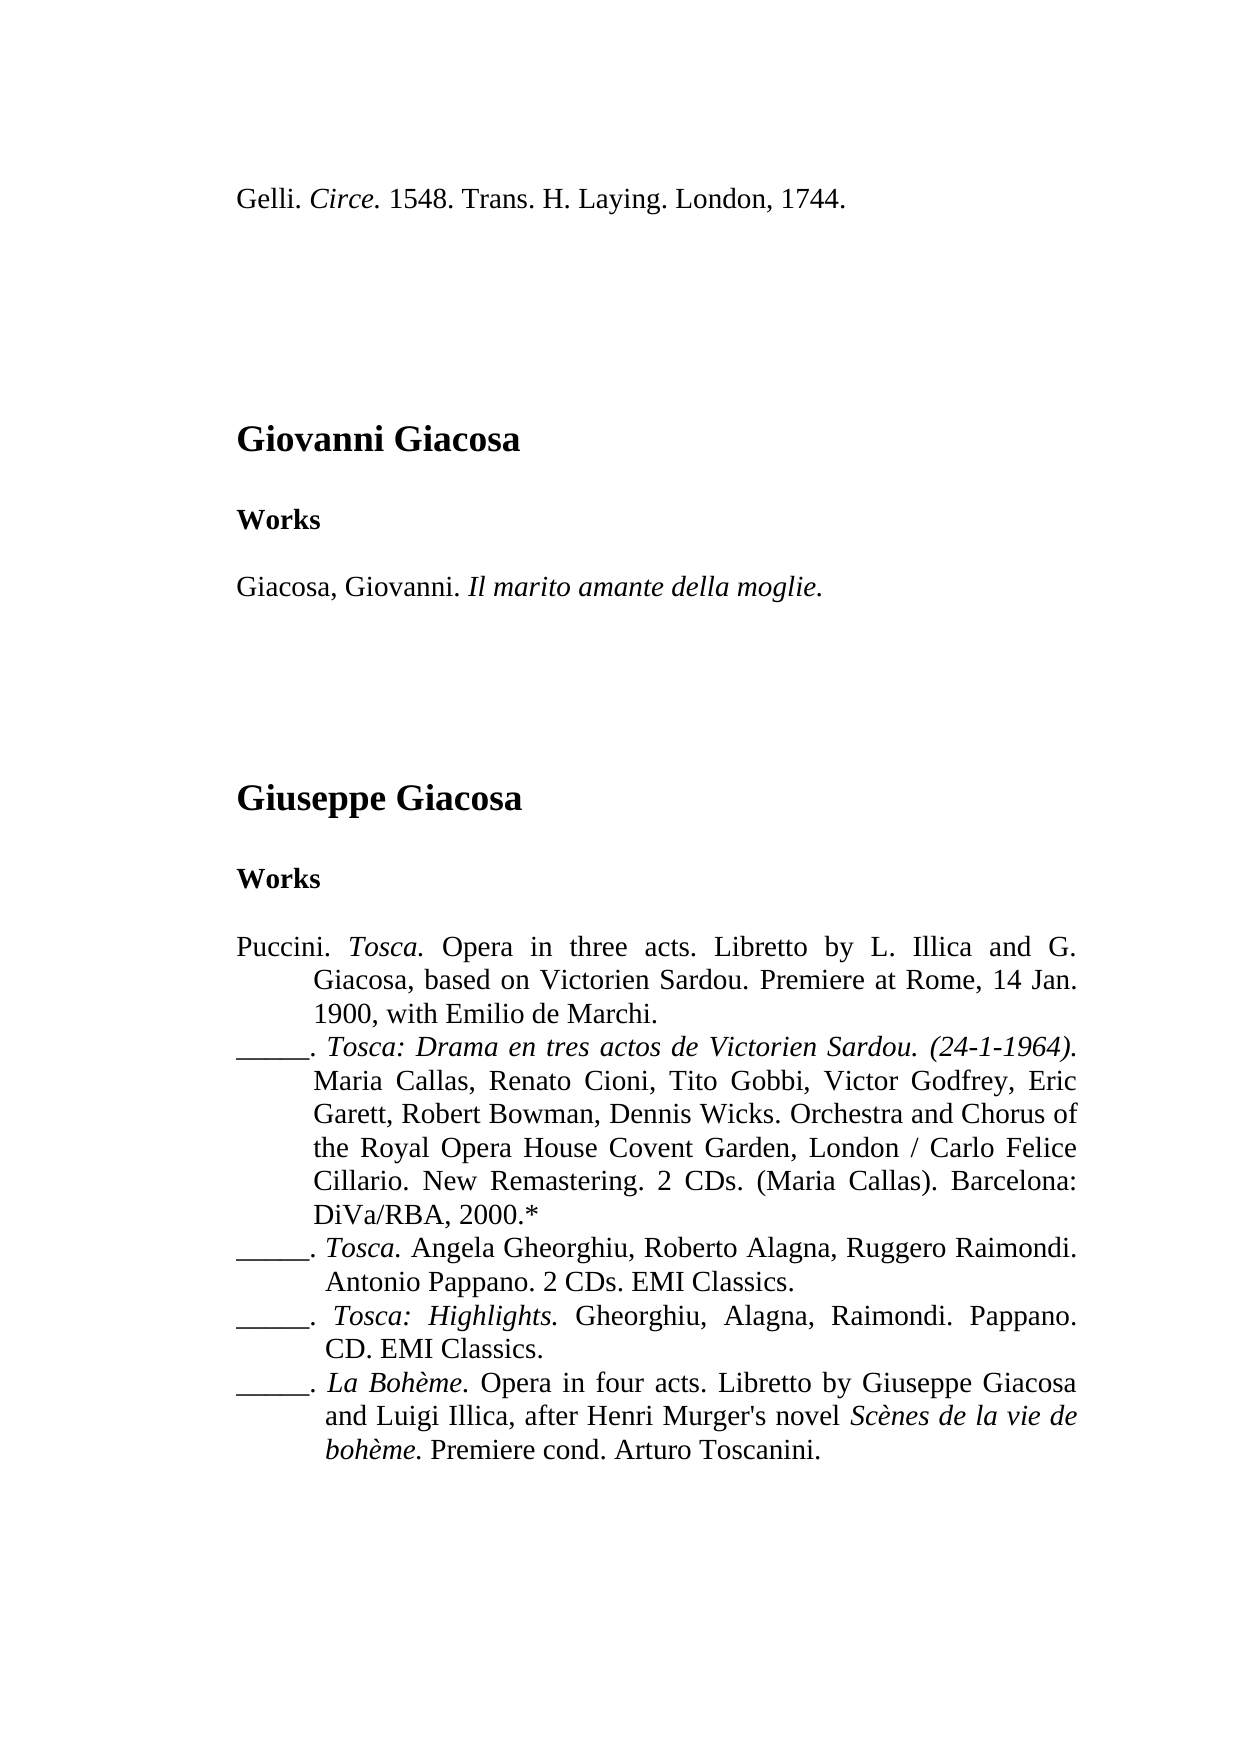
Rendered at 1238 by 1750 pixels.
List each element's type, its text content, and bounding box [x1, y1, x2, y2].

text _____. Tosca: Highlights. Gheorghiu, Alagna, Raimondi. Pappano. CD. EMI Classics. [236, 1298, 1078, 1365]
text _____. Tosca: Drama en tres actos de Victorien Sardou. (24-1-1964). Maria Callas, Renato Cioni, Tito Gobbi, Victor Godfrey, Eric Garett, Robert Bowman, Dennis Wicks. Orchestra and Chorus of the Royal Opera House Covent Garden, London / Carlo Felice Cillario. New Remastering. 2 CDs. (Maria Callas). Barcelona: DiVa/RBA, 2000.* [236, 1029, 1078, 1231]
text _____. Tosca. Angela Gheorghiu, Roberto Alagna, Ruggero Raimondi. Antonio Pappano. 2 CDs. EMI Classics. [236, 1231, 1078, 1298]
text Puccini. Tosca. Opera in three acts. Libretto by L. Illica and G. Giacosa, based on Victorien Sardou. Premiere at Rome, 14 Jan. 1900, with Emilio de Marchi. [236, 929, 1078, 1029]
text _____. La Bohème. Opera in four acts. Libretto by Giuseppe Giacosa and Luigi Illica, after Henri Murger's novel Scènes de la vie de bohème. Premiere cond. Arturo Toscanini. [236, 1365, 1078, 1465]
text Works [236, 862, 1078, 895]
text Gelli. Circe. 1548. Trans. H. Laying. London, 1744. [236, 181, 1078, 215]
text Works [236, 502, 1078, 536]
text Giovanni Giacosa [236, 416, 1078, 459]
text Giacosa, Giovanni. Il marito amante della moglie. [236, 569, 1078, 603]
text Giuseppe Giacosa [236, 775, 1078, 818]
